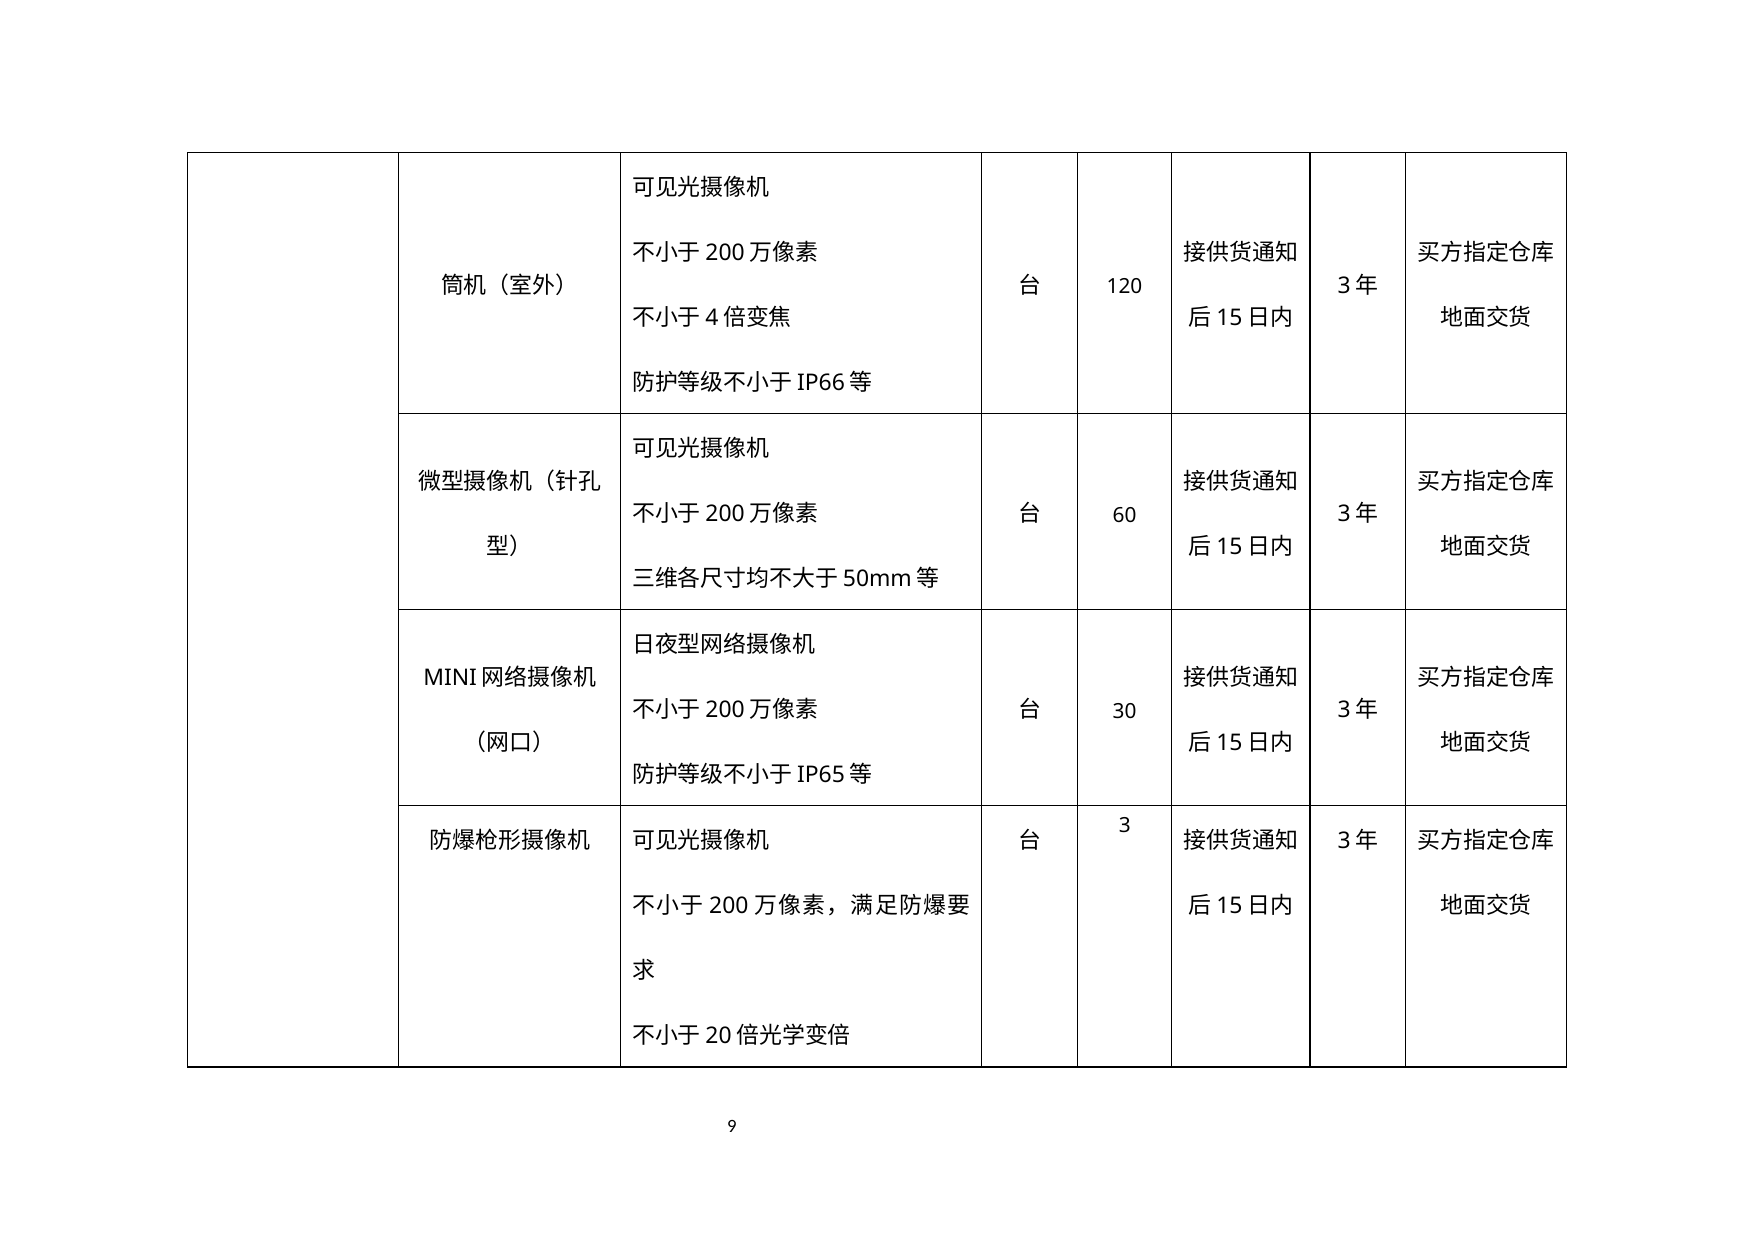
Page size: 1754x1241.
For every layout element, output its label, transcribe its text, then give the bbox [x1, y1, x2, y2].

table_cell 台 [982, 610, 1077, 805]
table_cell 筒机（室外） [399, 153, 620, 413]
table_cell 接供货通知后15日内 [1172, 414, 1309, 609]
table_cell 防爆枪形摄像机 [399, 806, 620, 1066]
table_cell 3年 [1311, 806, 1405, 1066]
table_cell 台 [982, 414, 1077, 609]
table_cell 30 [1078, 610, 1171, 805]
table_cell 60 [1078, 414, 1171, 609]
table_cell 接供货通知后15日内 [1172, 806, 1309, 1066]
table_cell 台 [982, 153, 1077, 413]
table_cell 可见光摄像机 不小于200万像素 不小于4倍变焦 防护等级不小于IP66等 [621, 153, 981, 413]
table_cell 3年 [1311, 610, 1405, 805]
table_cell 买方指定仓库地面交货 [1406, 153, 1566, 413]
table_cell 买方指定仓库地面交货 [1406, 610, 1566, 805]
table_cell MINI网络摄像机（网口） [399, 610, 620, 805]
table_cell 买方指定仓库地面交货 [1406, 806, 1566, 1066]
table_cell 3年 [1311, 414, 1405, 609]
table_cell 日夜型网络摄像机 不小于200万像素 防护等级不小于IP65等 [621, 610, 981, 805]
table_cell 3年 [1311, 153, 1405, 413]
table_cell 微型摄像机（针孔型） [399, 414, 620, 609]
table_cell 台 [982, 806, 1077, 1066]
table_cell 接供货通知后15日内 [1172, 153, 1309, 413]
table_cell 买方指定仓库地面交货 [1406, 414, 1566, 609]
table_cell 3 [1078, 806, 1171, 1066]
table_cell 120 [1078, 153, 1171, 413]
table_cell 可见光摄像机 不小于200万像素 三维各尺寸均不大于50mm等 [621, 414, 981, 609]
table_cell 接供货通知后15日内 [1172, 610, 1309, 805]
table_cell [621, 806, 981, 1066]
